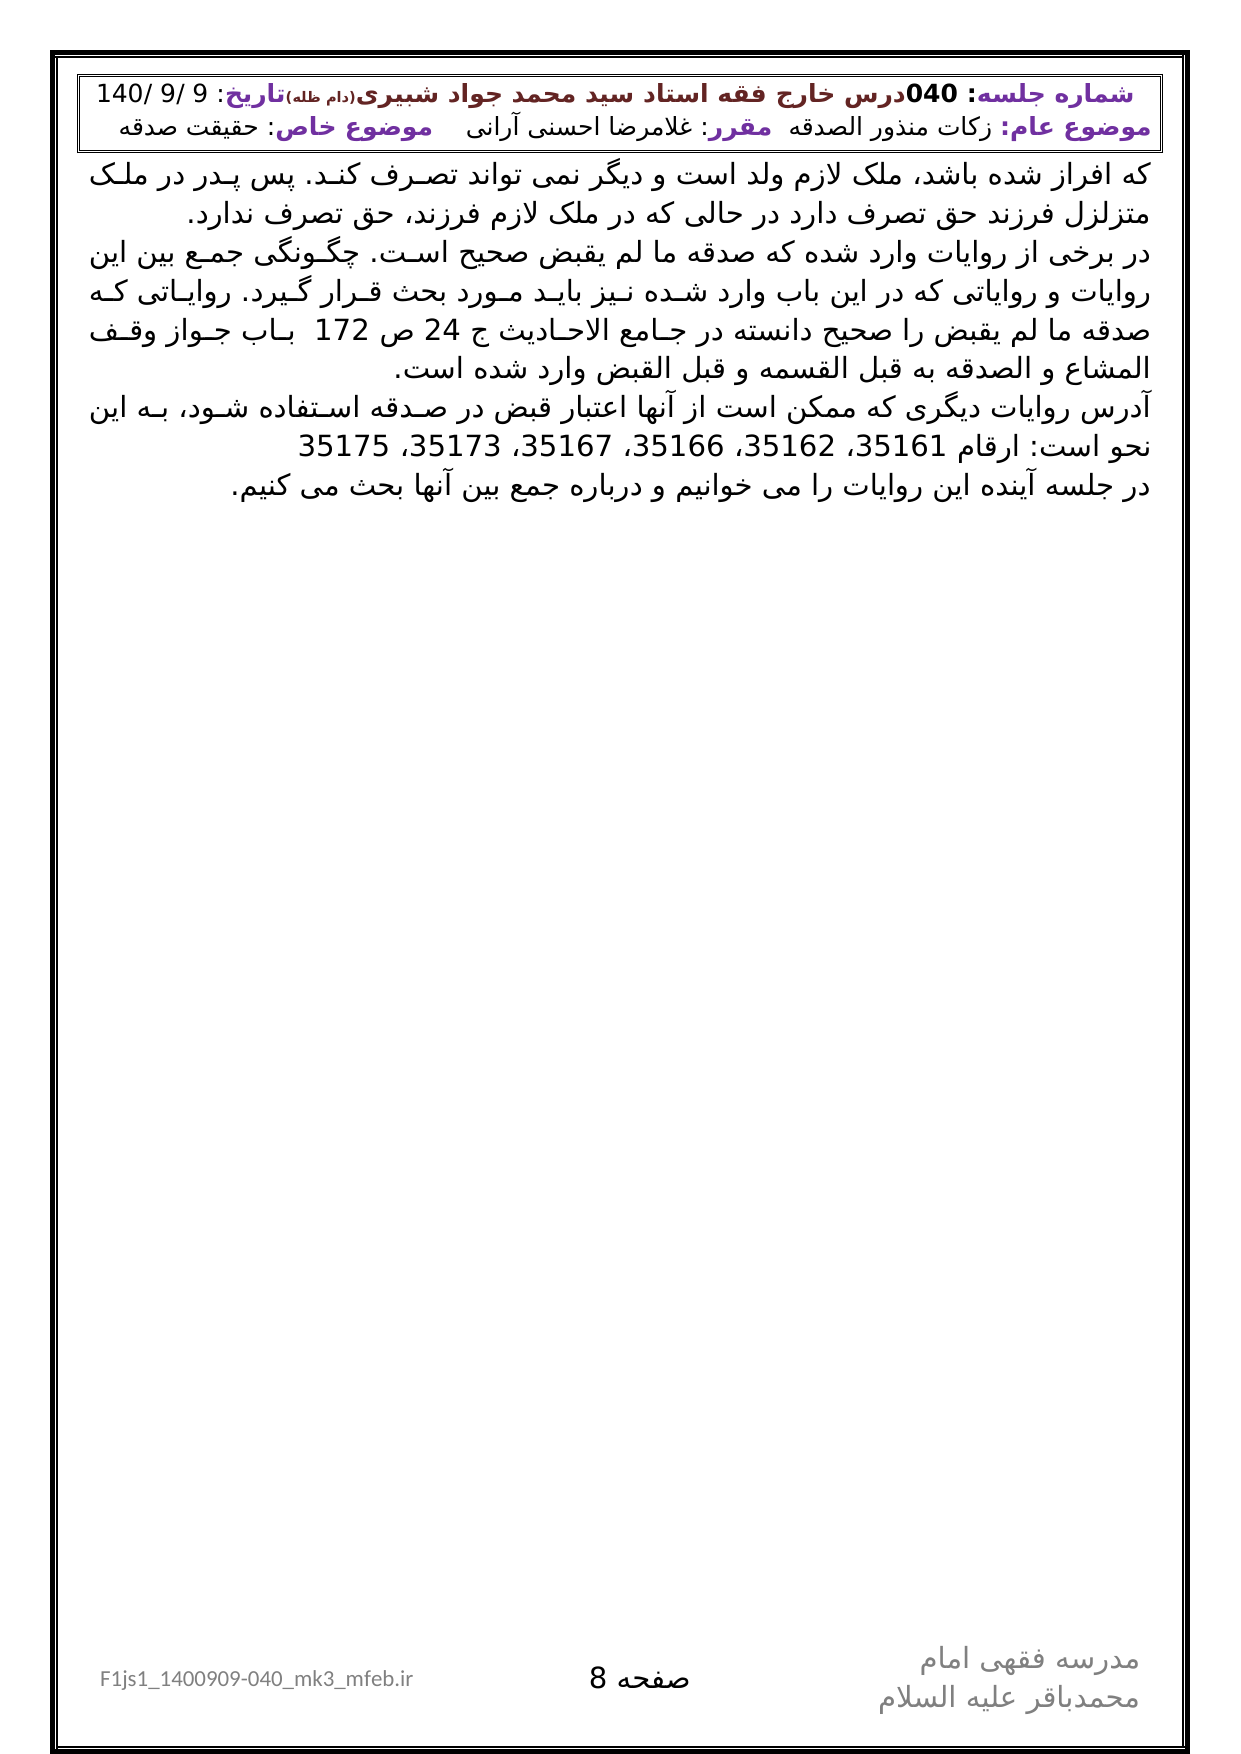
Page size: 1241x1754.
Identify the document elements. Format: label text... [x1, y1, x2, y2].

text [89, 157, 1152, 230]
text آدرس روایات دیگری که ممکن است از آنها اعتبار قبض در صدقه استفاده شود، به این نحو است: ارقام 35161، 35162، 35166، 35167، 35173، 35175 [89, 391, 1152, 464]
text در برخی از روایات وارد شده که صدقه ما لم یقبض صحیح است. چگونگی جمع بین این روایات و روایاتی که در این باب وارد شده نیز باید مورد بحث قرار گیرد. روایاتی که صدقه ما لم یقبض را صحیح دانسته در جامع الاحادیث ج 24 ص 172 باب جواز وقف المشاع و الصدقه به قبل القسمه و قبل القبض وارد شده است. [89, 235, 1152, 386]
text در جلسه آینده این روایات را می خوانیم و درباره جمع بین آنها بحث می کنیم. [89, 469, 1152, 503]
